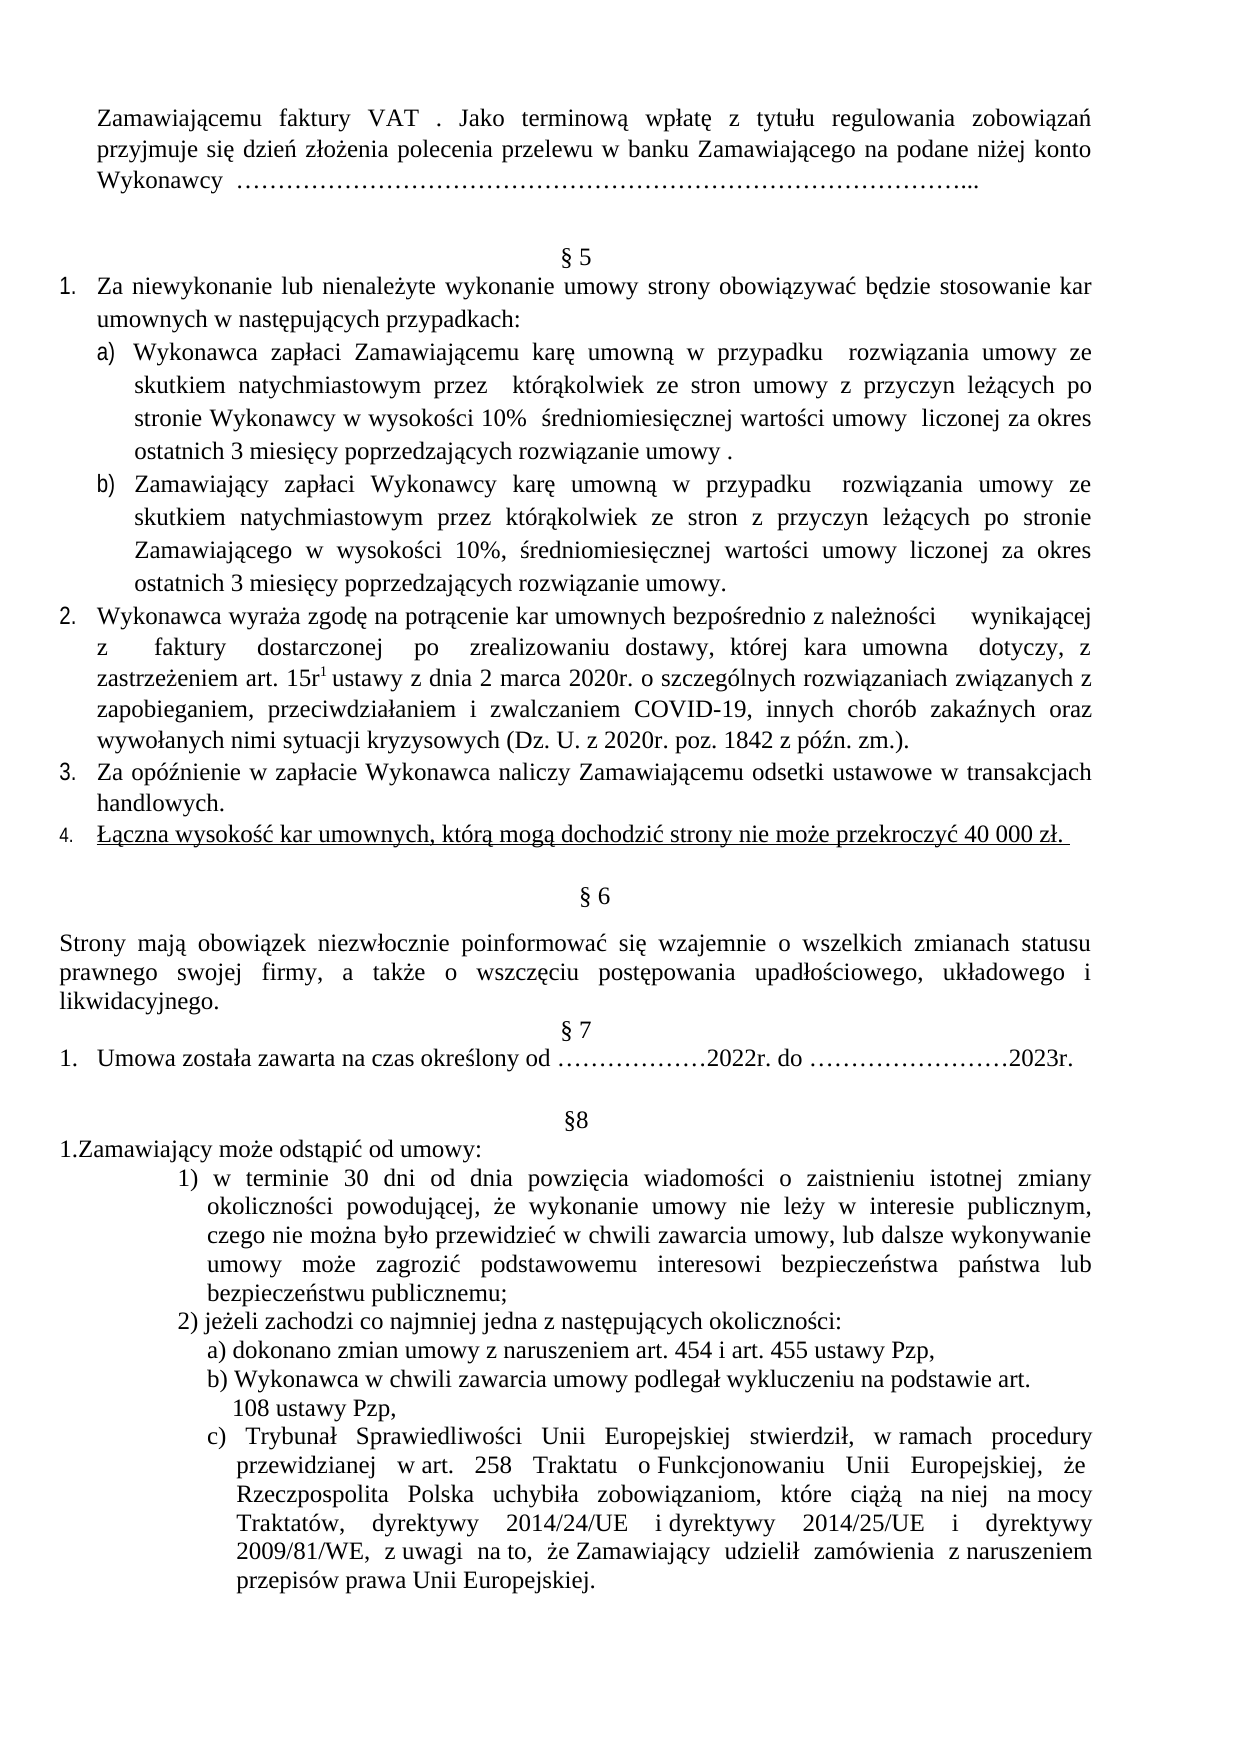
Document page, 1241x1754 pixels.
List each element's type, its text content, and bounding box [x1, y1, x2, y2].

text 1.Zamawiający może odstąpić od umowy: [59, 1134, 1092, 1163]
list Umowa została zawarta na czas określony od ………………2022r. do ……………………2023r. [59, 1043, 1092, 1072]
list Zamawiający zapłaci Wykonawcy karę umowną w przypadku rozwiązania umowy ze skutkiem natychmiastowym przez którąkolwiek ze stron z przyczyn leżących po stronie Zamawiającego w wysokości 10%, średniomiesięcznej wartości umowy liczonej za okres ostatnich 3 miesięcy poprzedzających rozwiązanie umowy. [97, 469, 1092, 597]
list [59, 103, 1092, 194]
list Wykonawca wyraża zgodę na potrącenie kar umownych bezpośrednio z należności wynikającej z faktury dostarczonej po zrealizowaniu dostawy, której kara umowna dotyczy, z zastrzeżeniem art. 15r1 ustawy z dnia 2 marca 2020r. o szczególnych rozwiązaniach związanych z zapobieganiem, przeciwdziałaniem i zwalczaniem COVID-19, innych chorób zakaźnych oraz wywołanych nimi sytuacji kryzysowych (Dz. U. z 2020r. poz. 1842 z późn. zm.). [59, 601, 1092, 754]
list Za niewykonanie lub nienależyte wykonanie umowy strony obowiązywać będzie stosowanie kar umownych w następujących przypadkach: [59, 271, 1092, 332]
text 1) w terminie 30 dni od dnia powzięcia wiadomości o zaistnieniu istotnej zmiany okoliczności powodującej, że wykonanie umowy nie leży w interesie publicznym, czego nie można było przewidzieć w chwili zawarcia umowy, lub dalsze wykonywanie umowy może zagrozić podstawowemu interesowi bezpieczeństwa państwa lub bezpieczeństwu publicznemu; [177, 1163, 1092, 1306]
text b) Wykonawca w chwili zawarcia umowy podlegał wykluczeniu na podstawie art. [59, 1364, 1092, 1393]
text 108 ustawy Pzp, [59, 1393, 1092, 1421]
text a) dokonano zmian umowy z naruszeniem art. 454 i art. 455 ustawy Pzp, [59, 1335, 1092, 1364]
list Wykonawca zapłaci Zamawiającemu karę umowną w przypadku rozwiązania umowy ze skutkiem natychmiastowym przez którąkolwiek ze stron umowy z przyczyn leżących po stronie Wykonawcy w wysokości 10% średniomiesięcznej wartości umowy liczonej za okres ostatnich 3 miesięcy poprzedzających rozwiązanie umowy . [97, 337, 1092, 465]
text §8 [59, 1105, 1092, 1134]
list Łączna wysokość kar umownych, którą mogą dochodzić strony nie może przekroczyć 40 000 zł. [59, 819, 1092, 847]
list § 6 [97, 881, 1092, 909]
text c) Trybunał Sprawiedliwości Unii Europejskiej stwierdził, w ramach procedury przewidzianej w art. 258 Traktatu o Funkcjonowaniu Unii Europejskiej, że Rzeczpospolita Polska uchybiła zobowiązaniom, które ciążą na niej na mocy Traktatów, dyrektywy 2014/24/UE i dyrektywy 2014/25/UE i dyrektywy 2009/81/WE, z uwagi na to, że Zamawiający udzielił zamówienia z naruszeniem przepisów prawa Unii Europejskiej. [207, 1421, 1092, 1594]
list Za opóźnienie w zapłacie Wykonawca naliczy Zamawiającemu odsetki ustawowe w transakcjach handlowych. [59, 756, 1092, 816]
text § 7 [59, 1015, 1092, 1043]
text § 5 [59, 242, 1092, 271]
text Strony mają obowiązek niezwłocznie poinformować się wzajemnie o wszelkich zmianach statusu prawnego swojej firmy, a także o wszczęciu postępowania upadłościowego, układowego i likwidacyjnego. [59, 928, 1092, 1015]
text 2) jeżeli zachodzi co najmniej jedna z następujących okoliczności: [59, 1306, 1092, 1335]
